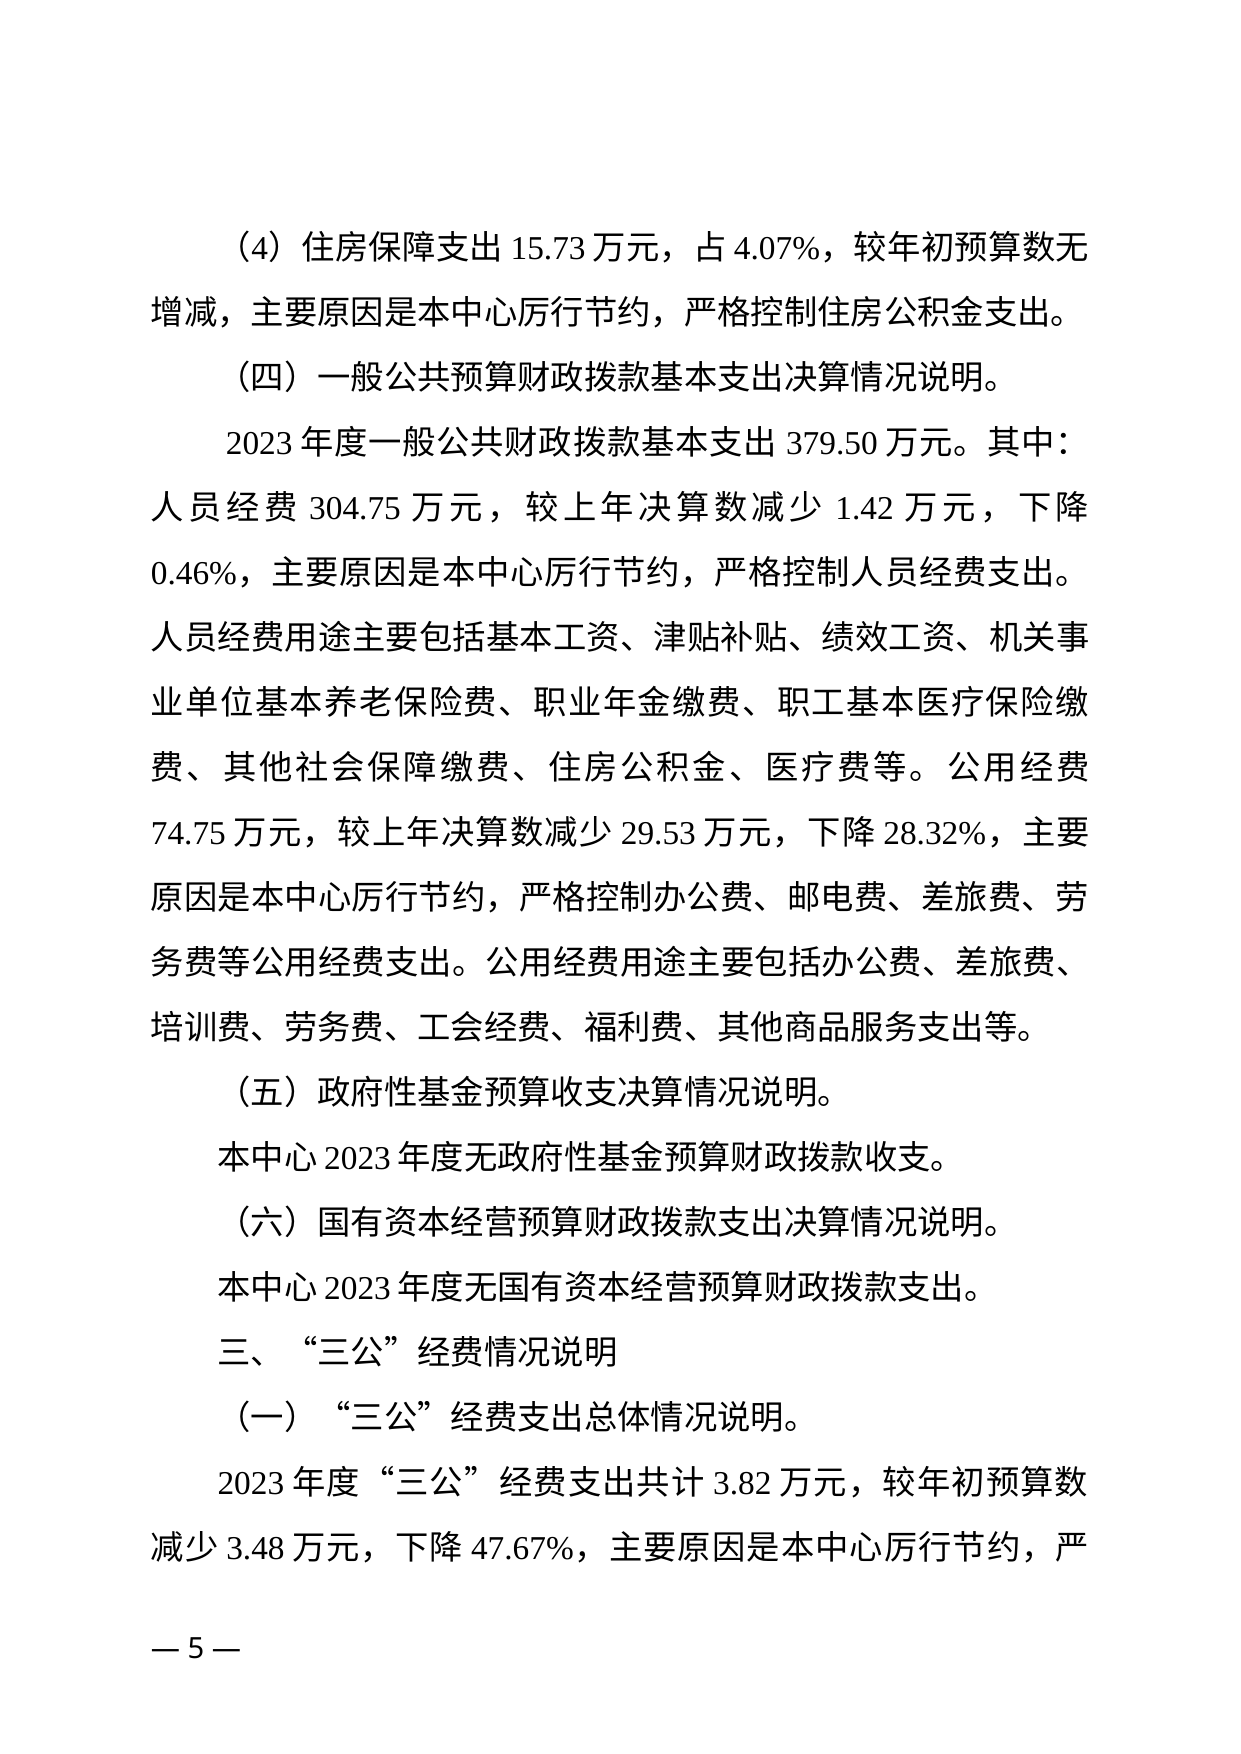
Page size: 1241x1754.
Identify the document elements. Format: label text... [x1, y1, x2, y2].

text （四）一般公共预算财政拨款基本支出决算情况说明。 [151, 342, 1089, 407]
text （五）政府性基金预算收支决算情况说明。 [151, 1057, 1089, 1122]
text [151, 1447, 1089, 1577]
text 本中心2023年度无国有资本经营预算财政拨款支出。 [151, 1252, 1089, 1317]
text 三、“三公”经费情况说明 [151, 1317, 1089, 1382]
text 2023年度一般公共财政拨款基本支出379.50万元。其中：人员经费304.75万元，较上年决算数减少1.42万元，下降0.46%，主要原因是本中心厉行节约，严格控制人员经费支出。人员经费用途主要包括基本工资、津贴补贴、绩效工资、机关事业单位基本养老保险费、职业年金缴费、职工基本医疗保险缴费、其他社会保障缴费、住房公积金、医疗费等。公用经费74.75万元，较上年决算数减少29.53万元，下降28.32%，主要原因是本中心厉行节约，严格控制办公费、邮电费、差旅费、劳务费等公用经费支出。公用经费用途主要包括办公费、差旅费、培训费、劳务费、工会经费、福利费、其他商品服务支出等。 [151, 407, 1089, 1057]
text （4）住房保障支出15.73万元，占4.07%，较年初预算数无增减，主要原因是本中心厉行节约，严格控制住房公积金支出。 [151, 212, 1089, 342]
text （一）“三公”经费支出总体情况说明。 [151, 1382, 1089, 1447]
text （六）国有资本经营预算财政拨款支出决算情况说明。 [151, 1187, 1089, 1252]
text 本中心2023年度无政府性基金预算财政拨款收支。 [151, 1122, 1089, 1187]
